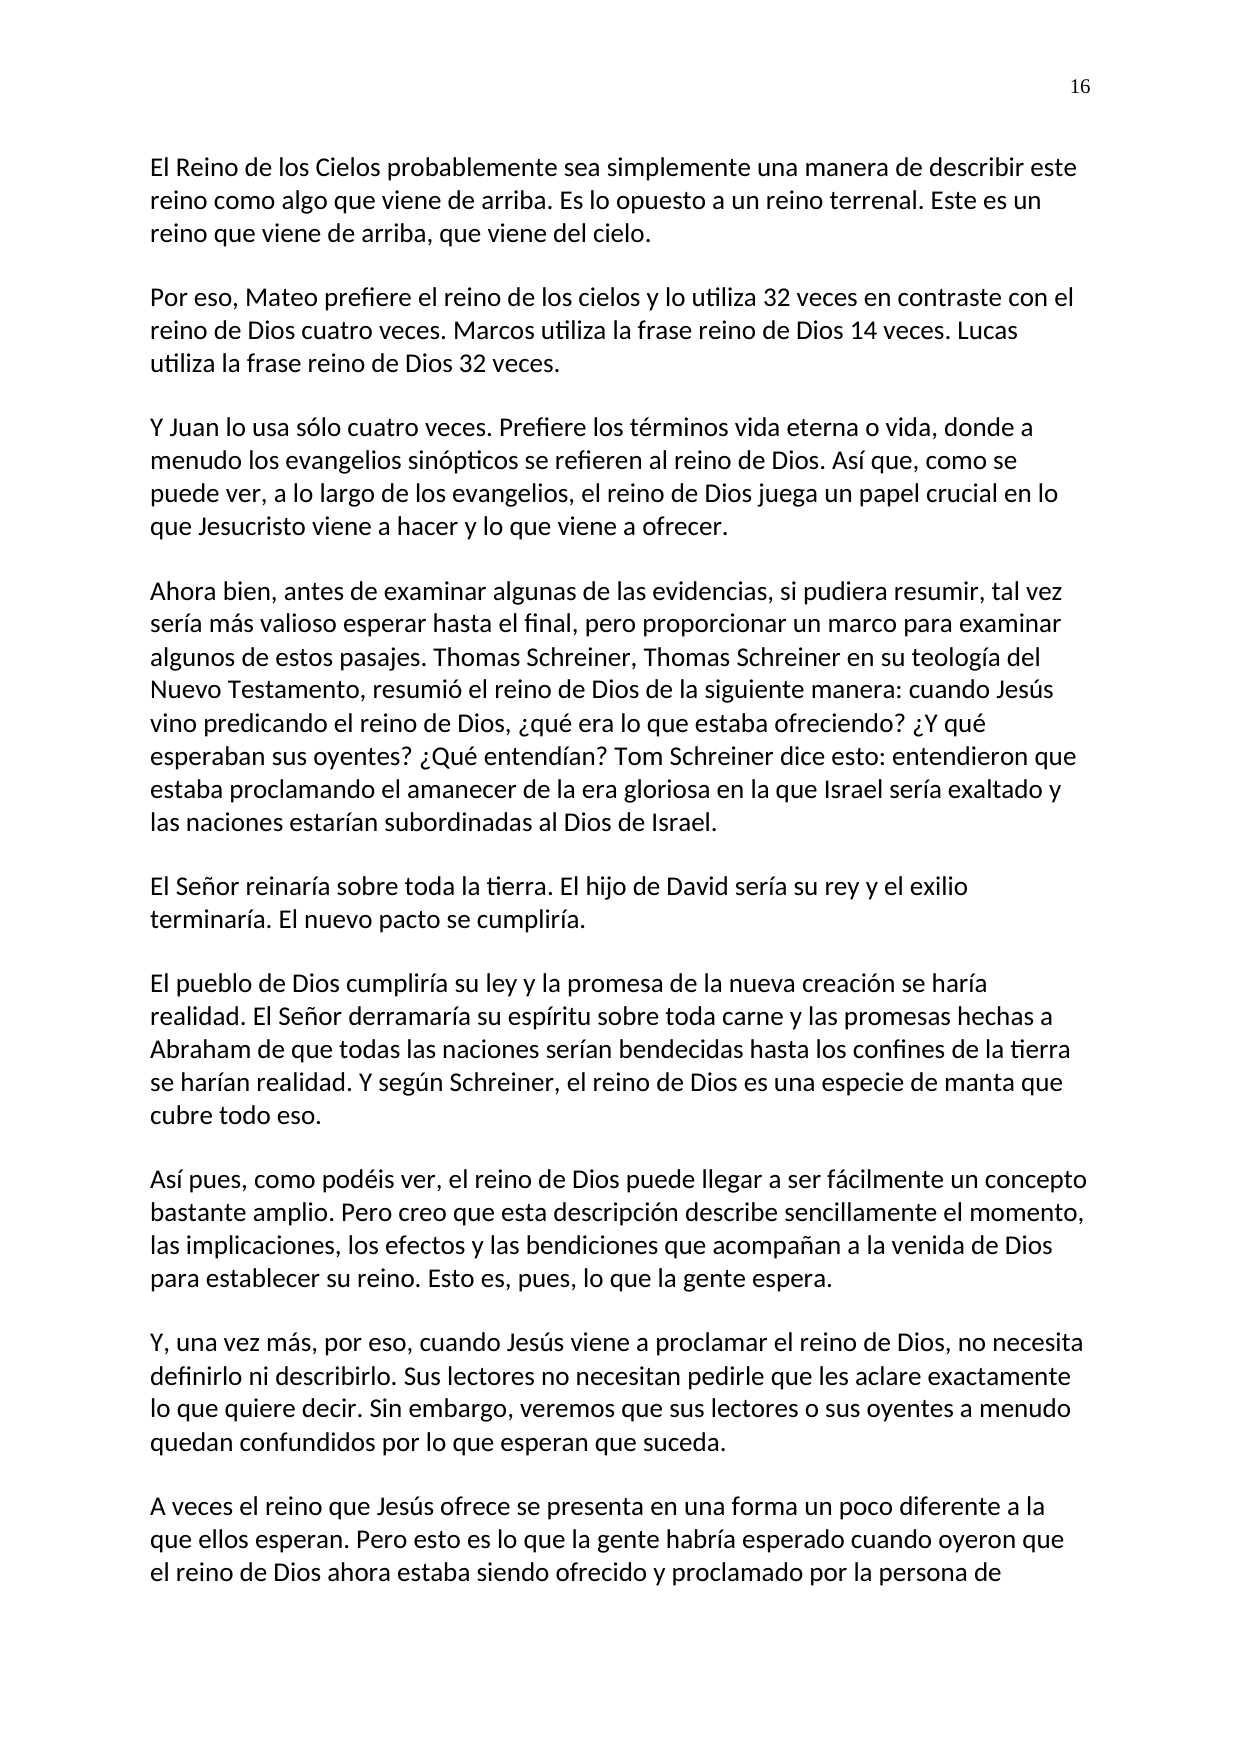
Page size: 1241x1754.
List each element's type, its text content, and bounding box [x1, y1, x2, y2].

text El pueblo de Dios cumpliría su ley y la promesa de la nueva creación se haría realidad. El Señor derramaría su espíritu sobre toda carne y las promesas hechas a Abraham de que todas las naciones serían bendecidas hasta los confines de la tierra se harían realidad. Y según Schreiner, el reino de Dios es una especie de manta que cubre todo eso. [150, 966, 1090, 1131]
text El Señor reinaría sobre toda la tierra. El hijo de David sería su rey y el exilio terminaría. El nuevo pacto se cumpliría. [150, 869, 1090, 935]
text Así pues, como podéis ver, el reino de Dios puede llegar a ser fácilmente un concepto bastante amplio. Pero creo que esta descripción describe sencillamente el momento, las implicaciones, los efectos y las bendiciones que acompañan a la venida de Dios para establecer su reino. Esto es, pues, lo que la gente espera. [150, 1162, 1090, 1294]
text El Reino de los Cielos probablemente sea simplemente una manera de describir este reino como algo que viene de arriba. Es lo opuesto a un reino terrenal. Este es un reino que viene de arriba, que viene del cielo. [150, 150, 1090, 249]
text Y Juan lo usa sólo cuatro veces. Prefiere los términos vida eterna o vida, donde a menudo los evangelios sinópticos se refieren al reino de Dios. Así que, como se puede ver, a lo largo de los evangelios, el reino de Dios juega un papel crucial en lo que Jesucristo viene a hacer y lo que viene a ofrecer. [150, 410, 1090, 542]
text Y, una vez más, por eso, cuando Jesús viene a proclamar el reino de Dios, no necesita definirlo ni describirlo. Sus lectores no necesitan pedirle que les aclare exactamente lo que quiere decir. Sin embargo, veremos que sus lectores o sus oyentes a menudo quedan confundidos por lo que esperan que suceda. [150, 1326, 1090, 1458]
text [150, 1489, 1090, 1588]
text Por eso, Mateo prefiere el reino de los cielos y lo utiliza 32 veces en contraste con el reino de Dios cuatro veces. Marcos utiliza la frase reino de Dios 14 veces. Lucas utiliza la frase reino de Dios 32 veces. [150, 280, 1090, 379]
text Ahora bien, antes de examinar algunas de las evidencias, si pudiera resumir, tal vez sería más valioso esperar hasta el final, pero proporcionar un marco para examinar algunos de estos pasajes. Thomas Schreiner, Thomas Schreiner en su teología del Nuevo Testamento, resumió el reino de Dios de la siguiente manera: cuando Jesús vino predicando el reino de Dios, ¿qué era lo que estaba ofreciendo? ¿Y qué esperaban sus oyentes? ¿Qué entendían? Tom Schreiner dice esto: entendieron que estaba proclamando el amanecer de la era gloriosa en la que Israel sería exaltado y las naciones estarían subordinadas al Dios de Israel. [150, 574, 1090, 838]
